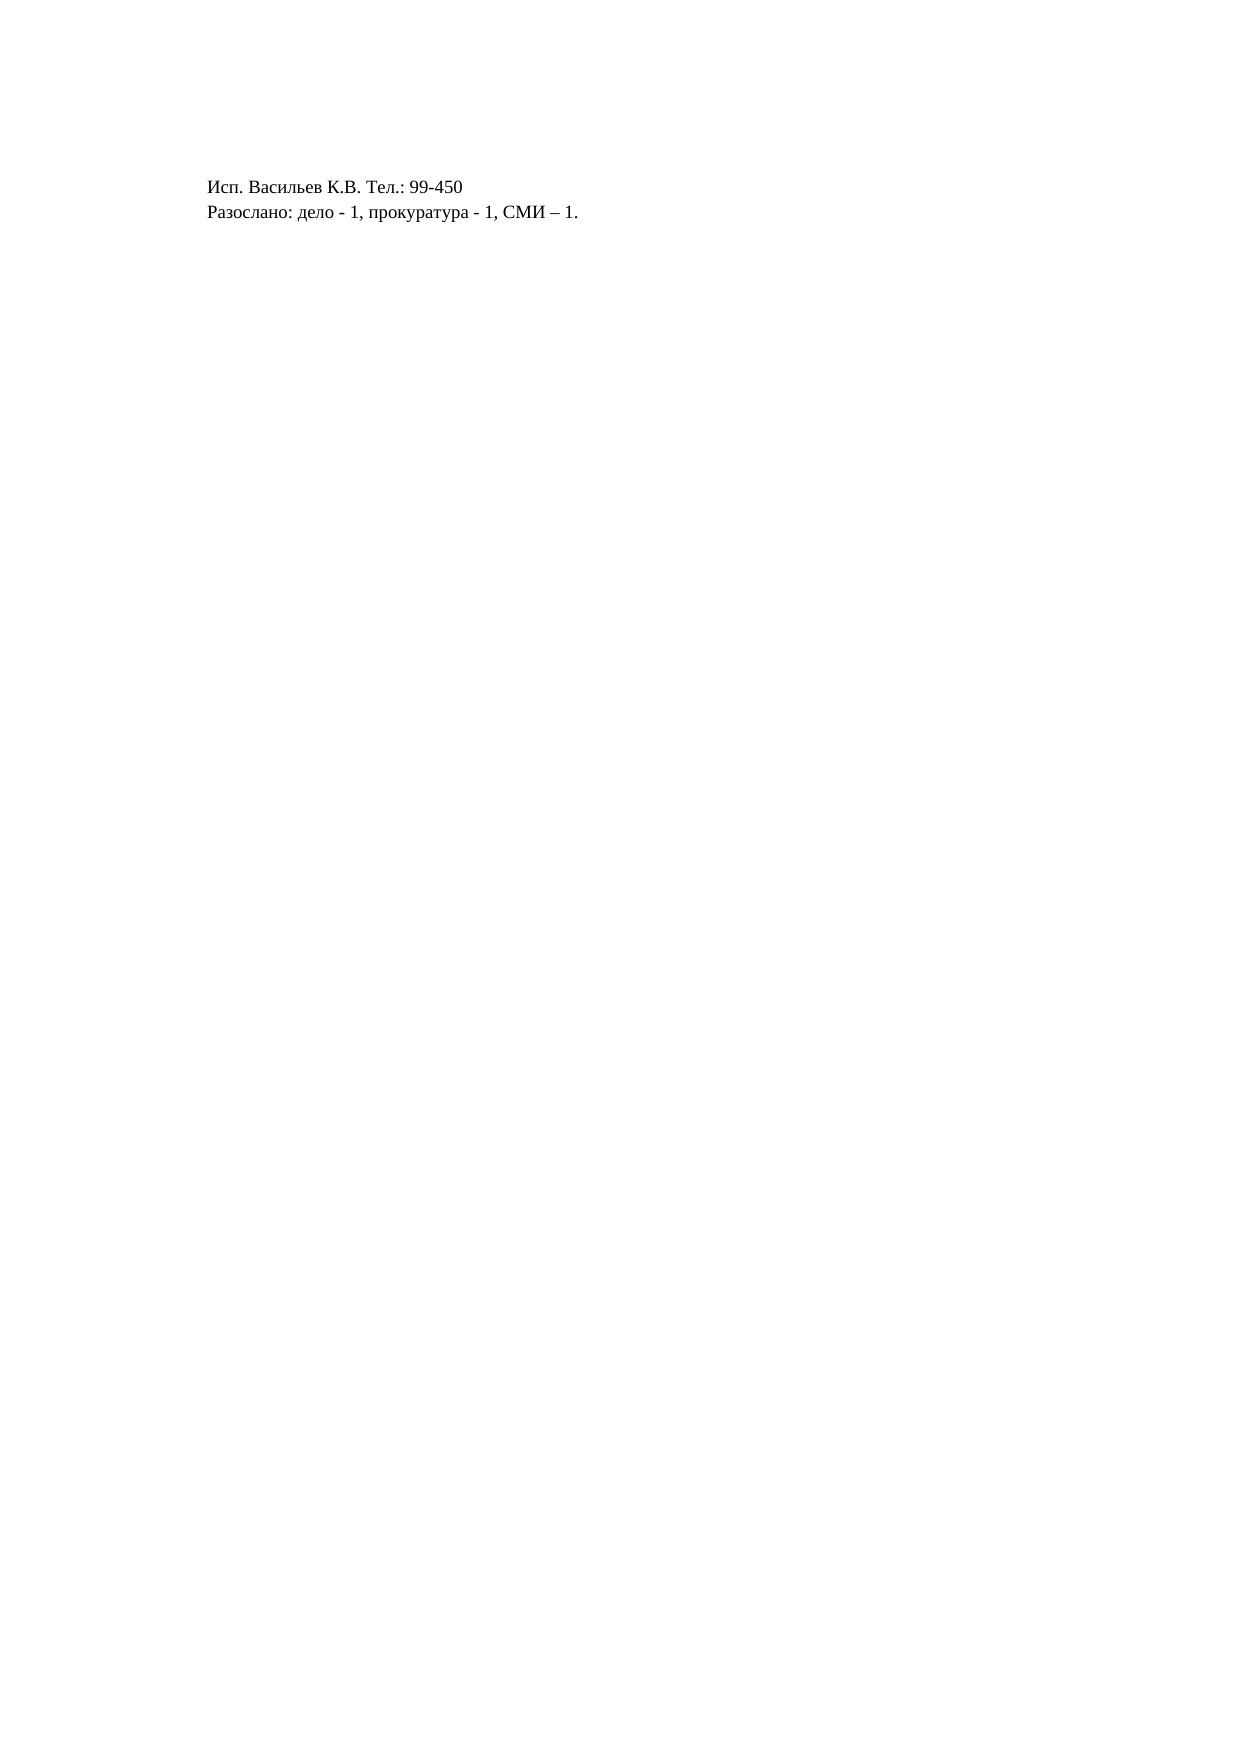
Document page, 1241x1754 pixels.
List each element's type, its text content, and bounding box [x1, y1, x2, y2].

text Разослано: дело - 1, прокуратура - 1, СМИ – 1. [133, 201, 1152, 222]
text Исп. Васильев К.В. Тел.: 99-450 [133, 176, 1152, 197]
